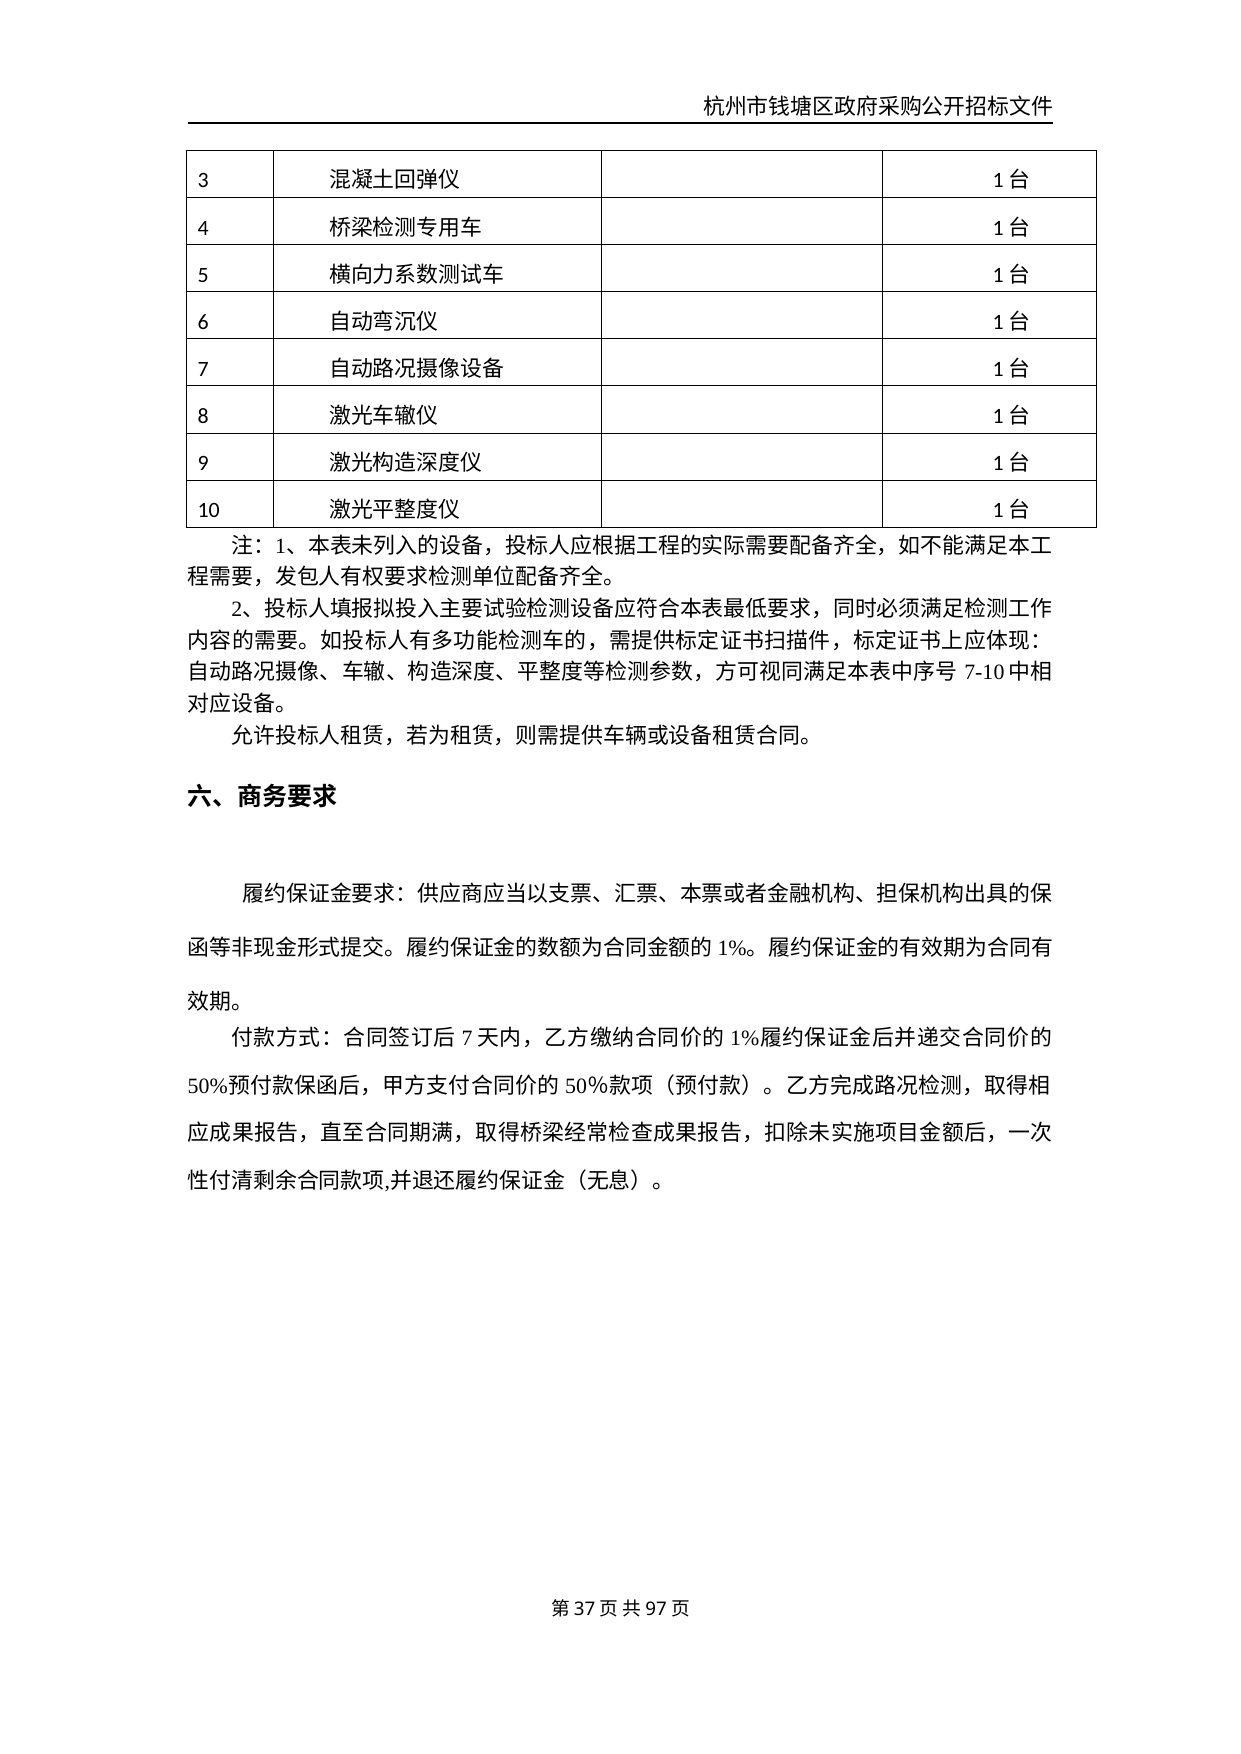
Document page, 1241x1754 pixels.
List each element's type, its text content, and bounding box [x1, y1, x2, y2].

text 注：1、本表未列入的设备，投标人应根据工程的实际需要配备齐全，如不能满足本工程需要，发包人有权要求检测单位配备齐全。 [187, 528, 1053, 591]
table_cell 5 [187, 245, 273, 291]
table_cell 激光构造深度仪 [274, 434, 601, 479]
table_cell [602, 151, 882, 197]
table_cell [602, 434, 882, 479]
table_cell 混凝土回弹仪 [274, 151, 601, 197]
table_cell 1台 [883, 198, 1096, 244]
text 付款方式：合同签订后7天内，乙方缴纳合同价的1%履约保证金后并递交合同价的50%预付款保函后，甲方支付合同价的50％款项（预付款）。乙方完成路况检测，取得相应成果报告，直至合同期满，取得桥梁经常检查成果报告，扣除未实施项目金额后，一次性付清剩余合同款项,并退还履约保证金（无息）。 [187, 1020, 1053, 1194]
text 六、商务要求 [187, 776, 1053, 813]
table_cell [602, 386, 882, 432]
text 履约保证金要求：供应商应当以支票、汇票、本票或者金融机构、担保机构出具的保函等非现金形式提交。履约保证金的数额为合同金额的1%。履约保证金的有效期为合同有效期。 [187, 858, 1053, 1020]
table_cell 桥梁检测专用车 [274, 198, 601, 244]
table_cell 6 [187, 292, 273, 338]
table_cell [602, 339, 882, 385]
table_cell 激光平整度仪 [274, 481, 601, 527]
table_cell 7 [187, 339, 273, 385]
table_cell 10 [187, 481, 273, 527]
table_cell 1台 [883, 292, 1096, 338]
list 投标人填报拟投入主要试验检测设备应符合本表最低要求，同时必须满足检测工作内容的需要。如投标人有多功能检测车的，需提供标定证书扫描件，标定证书上应体现：自动路况摄像、车辙、构造深度、平整度等检测参数，方可视同满足本表中序号7-10中相对应设备。 [187, 591, 1053, 718]
table_cell 自动弯沉仪 [274, 292, 601, 338]
text 允许投标人租赁，若为租赁，则需提供车辆或设备租赁合同。 [187, 718, 1053, 749]
table_cell 1台 [883, 481, 1096, 527]
table_cell [602, 481, 882, 527]
table_cell 1台 [883, 245, 1096, 291]
table_cell 1台 [883, 434, 1096, 479]
table_cell 1台 [883, 386, 1096, 432]
table_cell 8 [187, 386, 273, 432]
table_cell [602, 292, 882, 338]
table_cell 1台 [883, 339, 1096, 385]
table_cell [602, 245, 882, 291]
table_cell 4 [187, 198, 273, 244]
table_cell 3 [187, 151, 273, 197]
table_cell 横向力系数测试车 [274, 245, 601, 291]
table_cell 9 [187, 434, 273, 479]
table_cell 激光车辙仪 [274, 386, 601, 432]
table_cell [602, 198, 882, 244]
table_cell 1台 [883, 151, 1096, 197]
table_cell 自动路况摄像设备 [274, 339, 601, 385]
